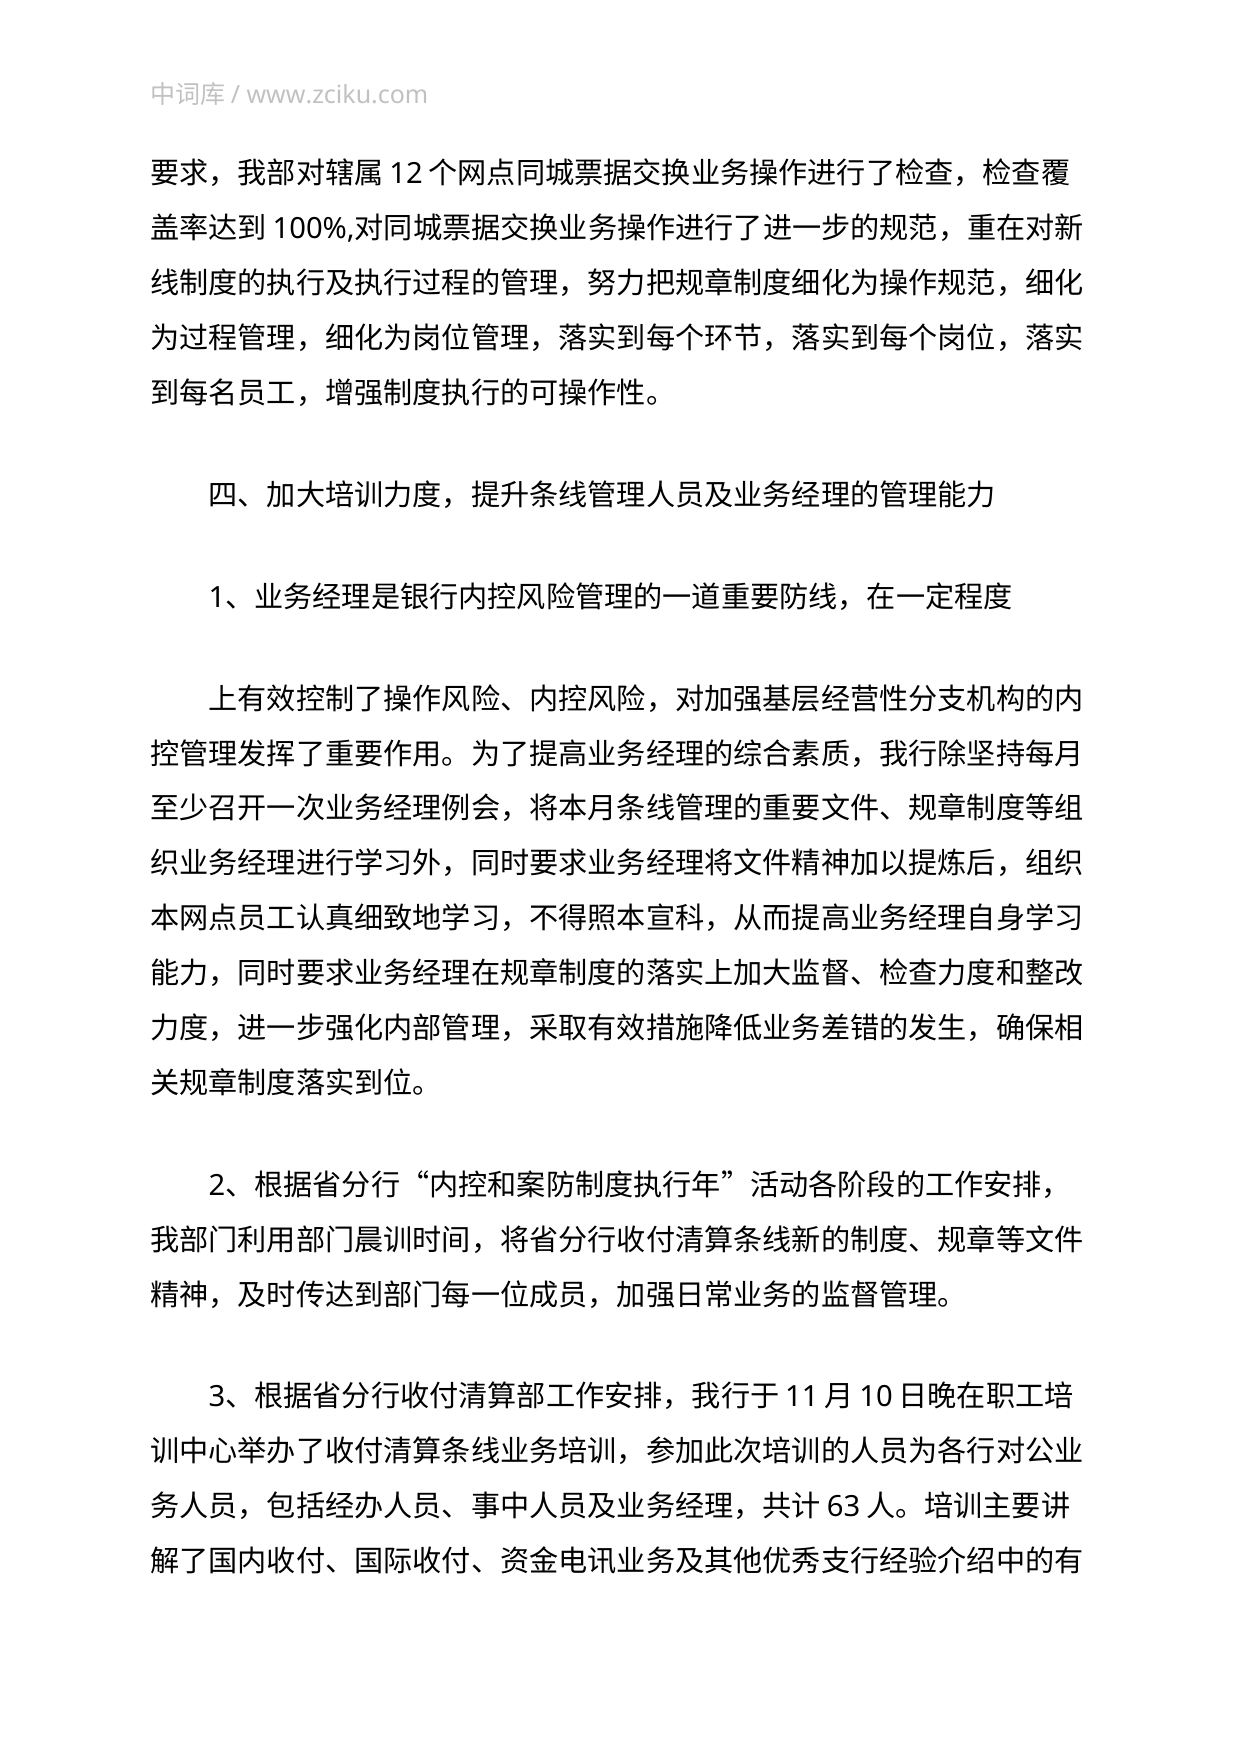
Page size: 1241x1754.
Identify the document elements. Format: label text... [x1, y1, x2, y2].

text 2、根据省分行“内控和案防制度执行年”活动各阶段的工作安排，我部门利用部门晨训时间，将省分行收付清算条线新的制度、规章等文件精神，及时传达到部门每一位成员，加强日常业务的监督管理。 [150, 1161, 1090, 1313]
text 四、加大培训力度，提升条线管理人员及业务经理的管理能力 [150, 472, 1090, 514]
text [150, 1373, 1090, 1580]
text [150, 150, 1090, 412]
text 上有效控制了操作风险、内控风险，对加强基层经营性分支机构的内控管理发挥了重要作用。为了提高业务经理的综合素质，我行除坚持每月至少召开一次业务经理例会，将本月条线管理的重要文件、规章制度等组织业务经理进行学习外，同时要求业务经理将文件精神加以提炼后，组织本网点员工认真细致地学习，不得照本宣科，从而提高业务经理自身学习能力，同时要求业务经理在规章制度的落实上加大监督、检查力度和整改力度，进一步强化内部管理，采取有效措施降低业务差错的发生，确保相关规章制度落实到位。 [150, 675, 1090, 1102]
text 1、业务经理是银行内控风险管理的一道重要防线，在一定程度 [150, 573, 1090, 616]
